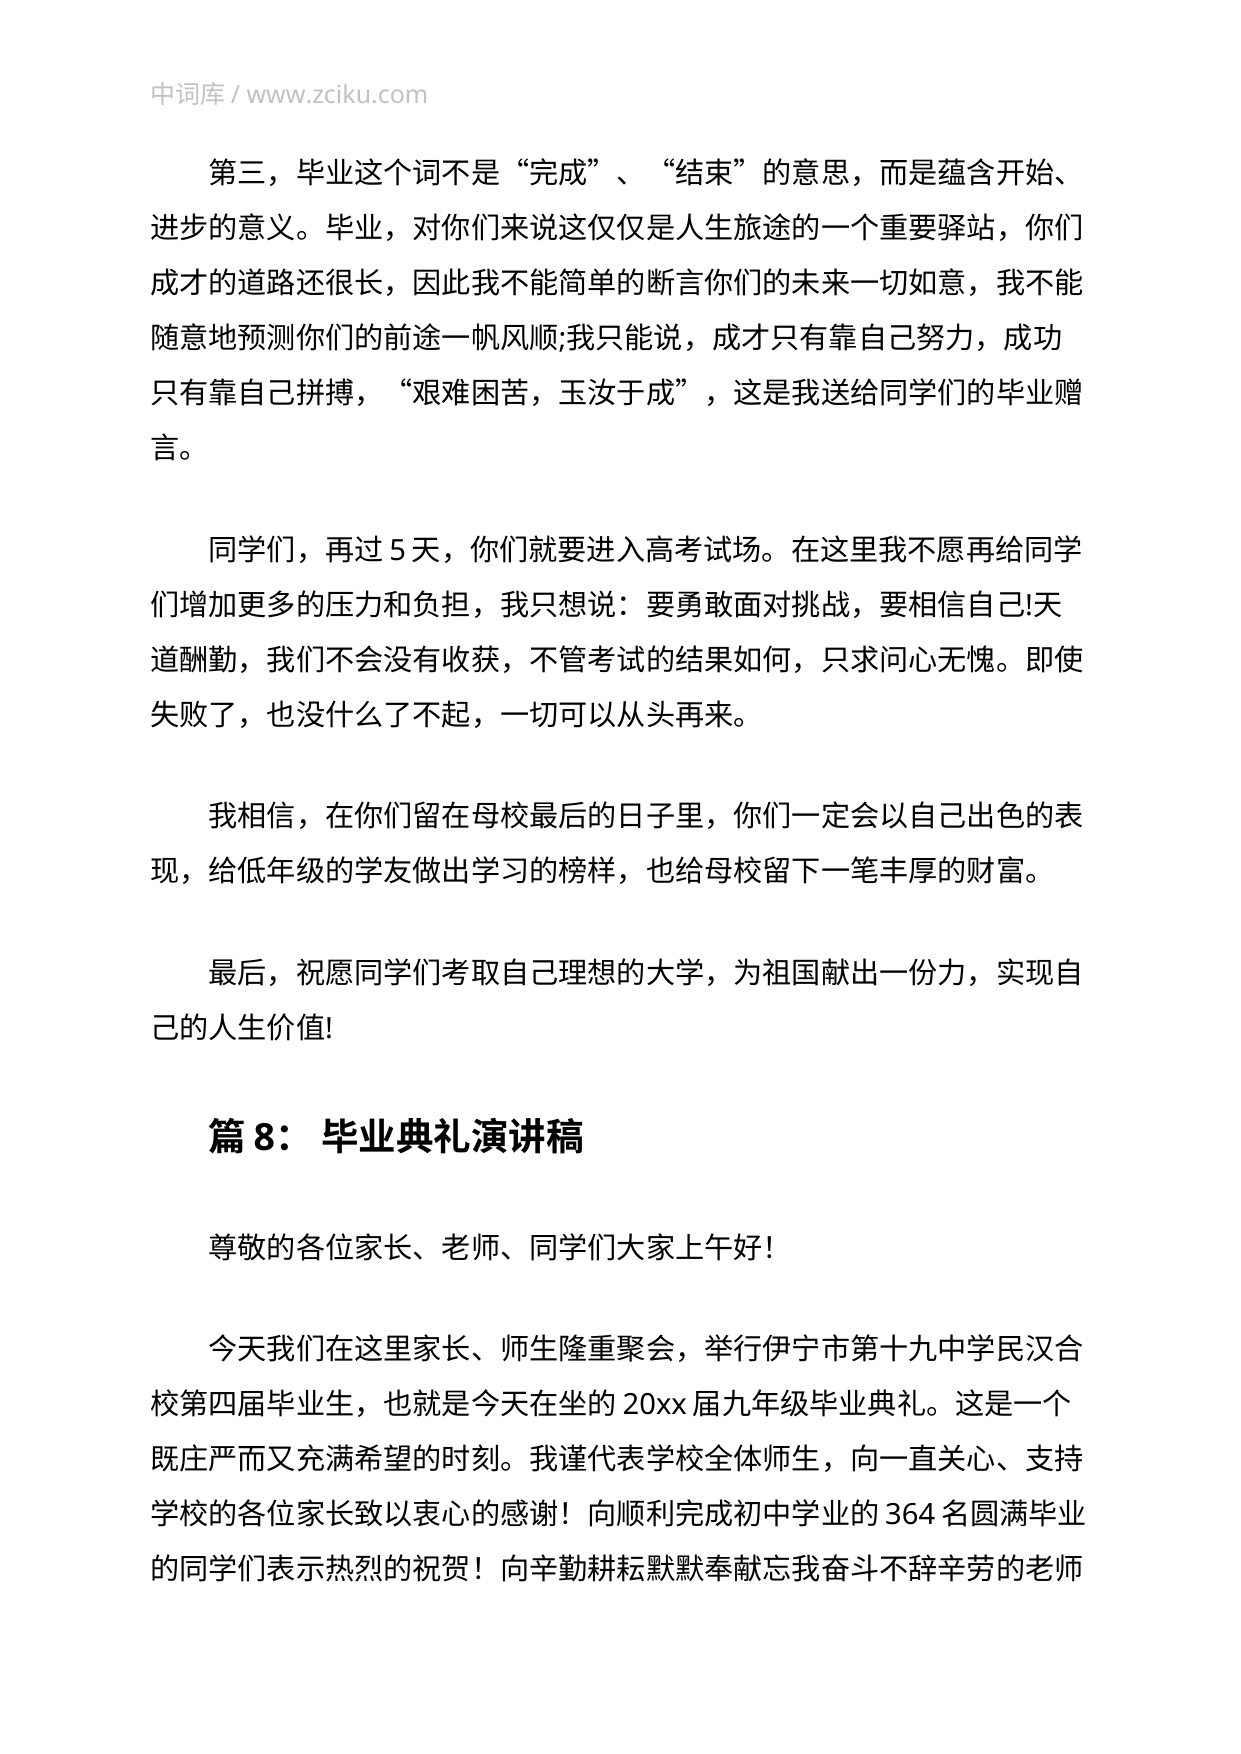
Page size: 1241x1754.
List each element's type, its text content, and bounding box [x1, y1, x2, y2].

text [150, 1326, 1090, 1588]
text 同学们，再过5天，你们就要进入高考试场。在这里我不愿再给同学们增加更多的压力和负担，我只想说：要勇敢面对挑战，要相信自己!天道酬勤，我们不会没有收获，不管考试的结果如何，只求问心无愧。即使失败了，也没什么了不起，一切可以从头再来。 [150, 526, 1090, 733]
text 第三，毕业这个词不是“完成”、“结束”的意思，而是蕴含开始、进步的意义。毕业，对你们来说这仅仅是人生旅途的一个重要驿站，你们成才的道路还很长，因此我不能简单的断言你们的未来一切如意，我不能随意地预测你们的前途一帆风顺;我只能说，成才只有靠自己努力，成功只有靠自己拼搏，“艰难困苦，玉汝于成”，这是我送给同学们的毕业赠言。 [150, 150, 1090, 467]
text 篇8： 毕业典礼演讲稿 [150, 1107, 1090, 1161]
text 我相信，在你们留在母校最后的日子里，你们一定会以自己出色的表现，给低年级的学友做出学习的榜样，也给母校留下一笔丰厚的财富。 [150, 793, 1090, 890]
text 最后，祝愿同学们考取自己理想的大学，为祖国献出一份力，实现自己的人生价值! [150, 950, 1090, 1047]
text 尊敬的各位家长、老师、同学们大家上午好！ [150, 1224, 1090, 1266]
